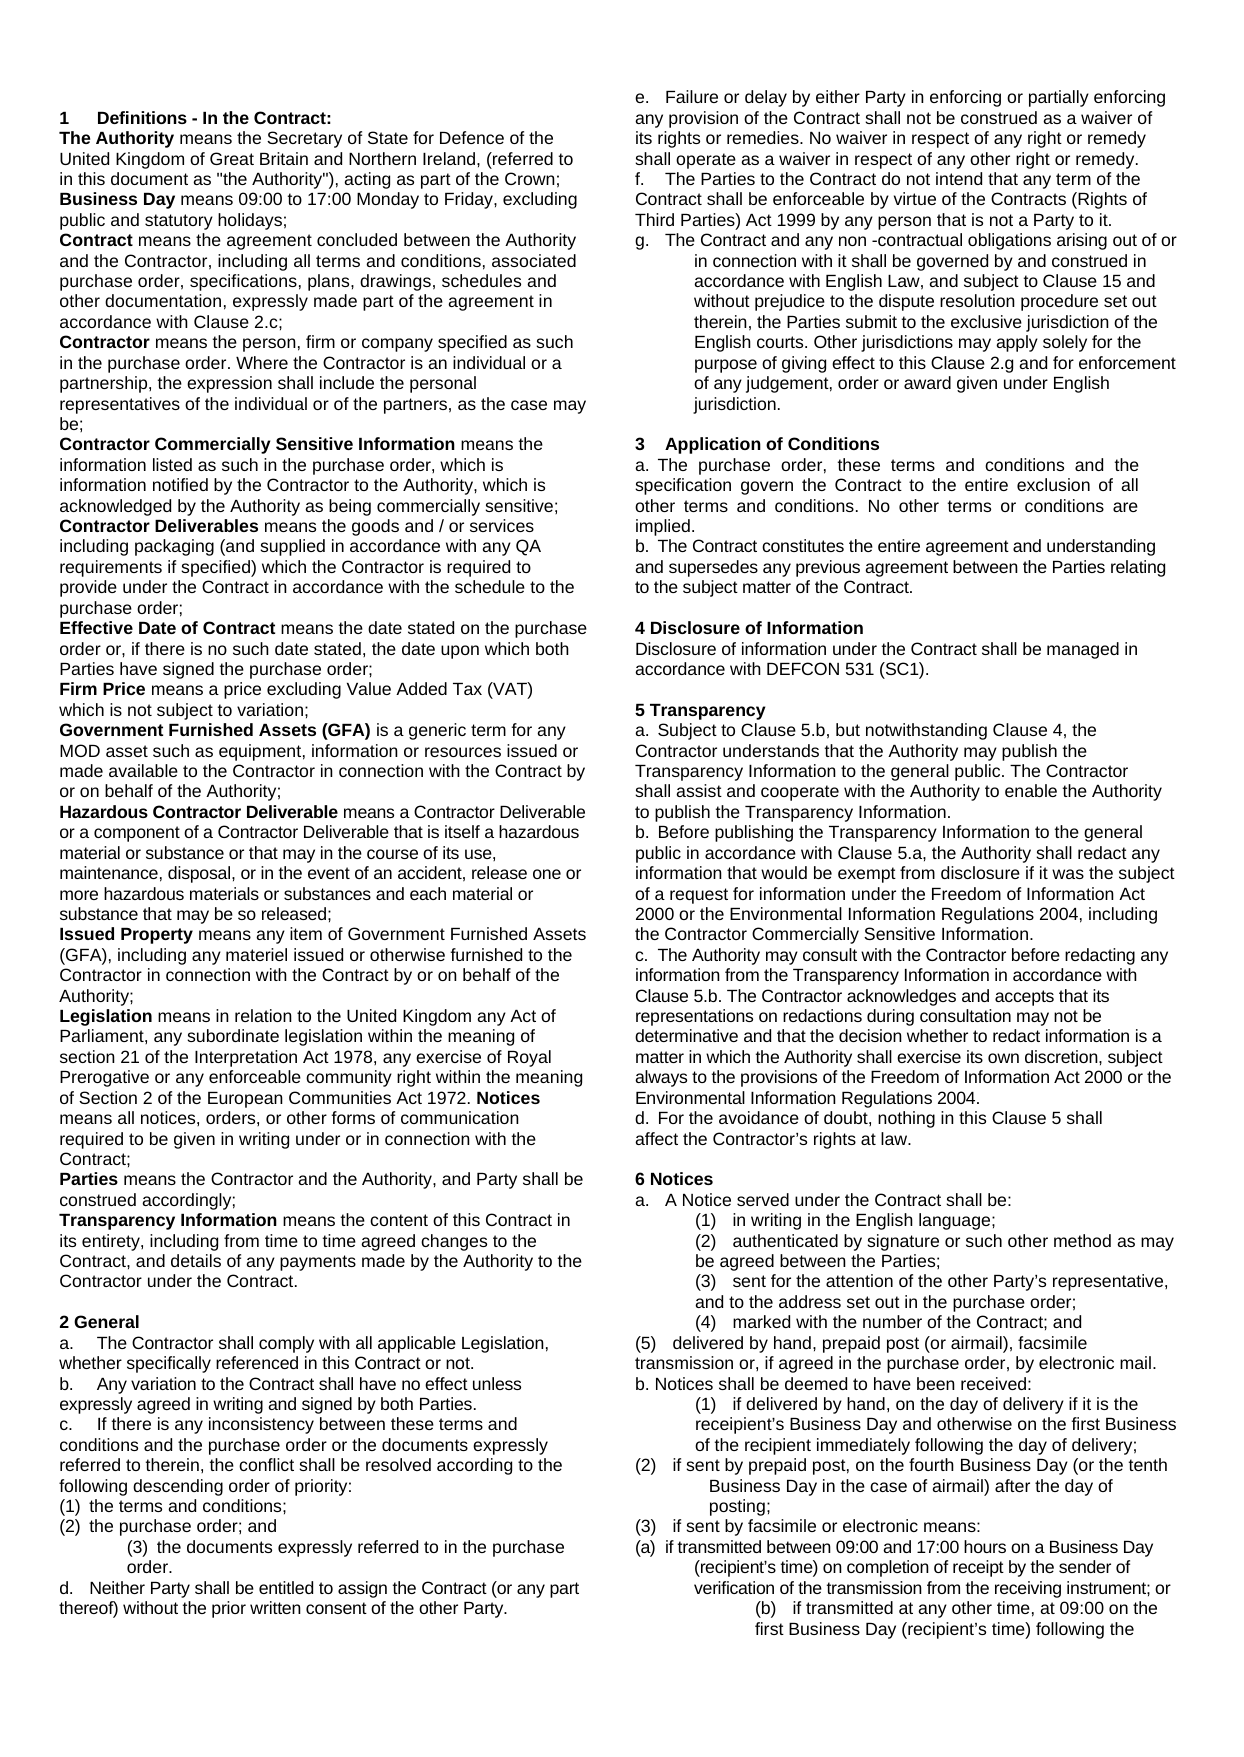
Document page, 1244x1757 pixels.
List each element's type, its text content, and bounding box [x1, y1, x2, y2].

text (1) if delivered by hand, on the day of delivery if it is the receipient’s Business Day and otherwise on the first Business of the recipient immediately following the day of delivery; [695, 1394, 1177, 1455]
list The Contractor shall comply with all applicable Legislation, whether specifically referenced in this Contract or not. [59, 1332, 574, 1373]
list delivered by hand, prepaid post (or airmail), facsimile transmission or, if agreed in the purchase order, by electronic mail. [635, 1332, 1177, 1373]
list Failure or delay by either Party in enforcing or partially enforcing any provision of the Contract shall not be construed as a waiver of its rights or remedies. No waiver in respect of any right or remedy shall operate as a waiver in respect of any other right or remedy. [635, 87, 1170, 169]
list authenticated by signature or such other method as may be agreed between the Parties; [695, 1230, 1177, 1271]
text The Authority means the Secretary of State for Defence of the United Kingdom of Great Britain and Northern Ireland, (referred to in this document as "the Authority"), acting as part of the Crown; Business Day means 09:00 to 17:00 Monday to Friday, excluding public and statutory holidays; [59, 128, 589, 230]
text a. A Notice served under the Contract shall be: [635, 1189, 1185, 1210]
list the terms and conditions; [59, 1496, 604, 1516]
list in writing in the English language; [695, 1210, 1177, 1230]
text b. Notices shall be deemed to have been received: [635, 1373, 1185, 1394]
text 6 Notices [635, 1169, 1185, 1189]
text Issued Property means any item of Government Furnished Assets (GFA), including any materiel issued or otherwise furnished to the Contractor in connection with the Contract by or on behalf of the Authority; [59, 924, 589, 1006]
text Contractor Commercially Sensitive Information means the information listed as such in the purchase order, which is information notified by the Contractor to the Authority, which is acknowledged by the Authority as being commercially sensitive; Contractor Deliverables means the goods and / or services including packaging (and supplied in accordance with any QA requirements if specified) which the Contractor is required to provide under the Contract in accordance with the schedule to the purchase order; [59, 434, 589, 618]
list The Authority may consult with the Contractor before redacting any information from the Transparency Information in accordance with Clause 5.b. The Contractor acknowledges and accepts that its representations on redactions during consultation may not be determinative and that the decision whether to redact information is a matter in which the Authority shall exercise its own discretion, subject always to the provisions of the Freedom of Information Act 2000 or the Environmental Information Regulations 2004. [635, 944, 1177, 1108]
list sent for the attention of the other Party’s representative, and to the address set out in the purchase order; [695, 1271, 1177, 1312]
list If there is any inconsistency between these terms and conditions and the purchase order or the documents expressly referred to therein, the conflict shall be resolved according to the following descending order of priority: [59, 1414, 589, 1496]
text 5 Transparency [635, 699, 1185, 720]
list Any variation to the Contract shall have no effect unless expressly agreed in writing and signed by both Parties. [59, 1373, 552, 1414]
list The purchase order, these terms and conditions and the specification govern the Contract to the entire exclusion of all other terms and conditions. No other terms or conditions are implied. [635, 454, 1140, 536]
text 2 General [59, 1312, 604, 1332]
list if sent by facsimile or electronic means: [635, 1516, 1177, 1537]
list if transmitted between 09:00 and 17:00 hours on a Business Day (recipient’s time) on completion of receipt by the sender of verification of the transmission from the receiving instrument; or [635, 1537, 1177, 1598]
list The Parties to the Contract do not intend that any term of the Contract shall be enforceable by virtue of the Contracts (Rights of Third Parties) Act 1999 by any person that is not a Party to it. [635, 169, 1177, 230]
list Neither Party shall be entitled to assign the Contract (or any part thereof) without the prior written consent of the other Party. [59, 1577, 582, 1618]
list The Contract and any non -contractual obligations arising out of or in connection with it shall be governed by and construed in accordance with English Law, and subject to Clause 15 and without prejudice to the dispute resolution procedure set out therein, the Parties submit to the exclusive jurisdiction of the English courts. Other jurisdictions may apply solely for the purpose of giving effect to this Clause 2.g and for enforcement of any judgement, order or award given under English jurisdiction. [635, 230, 1177, 414]
list if sent by prepaid post, on the fourth Business Day (or the tenth Business Day in the case of airmail) after the day of posting; [635, 1455, 1177, 1516]
text 4 Disclosure of Information [635, 618, 1185, 638]
list For the avoidance of doubt, nothing in this Clause 5 shall affect the Contractor’s rights at law. [635, 1108, 1140, 1149]
text accordance with DEFCON 531 (SC1). [635, 659, 1185, 679]
text Disclosure of information under the Contract shall be managed in [635, 638, 1185, 659]
text Firm Price means a price excluding Value Added Tax (VAT) which is not subject to variation; [59, 679, 567, 720]
list Before publishing the Transparency Information to the general public in accordance with Clause 5.a, the Authority shall redact any information that would be exempt from disclosure if it was the subject of a request for information under the Freedom of Information Act 2000 or the Environmental Information Regulations 2004, including the Contractor Commercially Sensitive Information. [635, 822, 1177, 944]
text Government Furnished Assets (GFA) is a generic term for any MOD asset such as equipment, information or resources issued or made available to the Contractor in connection with the Contract by or on behalf of the Authority; [59, 720, 589, 802]
text 1 Definitions - In the Contract: [59, 107, 604, 128]
text Parties means the Contractor and the Authority, and Party shall be construed accordingly; [59, 1169, 589, 1210]
text Contract means the agreement concluded between the Authority and the Contractor, including all terms and conditions, associated purchase order, specifications, plans, drawings, schedules and other documentation, expressly made part of the agreement in accordance with Clause 2.c; [59, 230, 589, 332]
text 3 Application of Conditions [635, 434, 1185, 454]
list The Contract constitutes the entire agreement and understanding and supersedes any previous agreement between the Parties relating to the subject matter of the Contract. [635, 536, 1170, 597]
text Legislation means in relation to the United Kingdom any Act of Parliament, any subordinate legislation within the meaning of section 21 of the Interpretation Act 1978, any exercise of Royal Prerogative or any enforceable community right within the meaning of Section 2 of the European Communities Act 1972. Notices means all notices, orders, or other forms of communication required to be given in writing under or in connection with the Contract; [59, 1006, 589, 1169]
list Subject to Clause 5.b, but notwithstanding Clause 4, the Contractor understands that the Authority may publish the Transparency Information to the general public. The Contractor shall assist and cooperate with the Authority to enable the Authority to publish the Transparency Information. [635, 720, 1170, 822]
list the documents expressly referred to in the purchase order. [127, 1537, 589, 1577]
text Effective Date of Contract means the date stated on the purchase order or, if there is no such date stated, the date upon which both Parties have signed the purchase order; [59, 618, 589, 679]
text Hazardous Contractor Deliverable means a Contractor Deliverable or a component of a Contractor Deliverable that is itself a hazardous material or substance or that may in the course of its use, maintenance, disposal, or in the event of an accident, release one or more hazardous materials or substances and each material or substance that may be so released; [59, 802, 589, 924]
list marked with the number of the Contract; and [695, 1312, 1177, 1332]
text Transparency Information means the content of this Contract in its entirety, including from time to time agreed changes to the Contract, and details of any payments made by the Authority to the Contractor under the Contract. [59, 1210, 589, 1292]
list the purchase order; and [59, 1516, 604, 1537]
text Contractor means the person, firm or company specified as such in the purchase order. Where the Contractor is an individual or a partnership, the expression shall include the personal representatives of the individual or of the partners, as the case may be; [59, 332, 589, 434]
